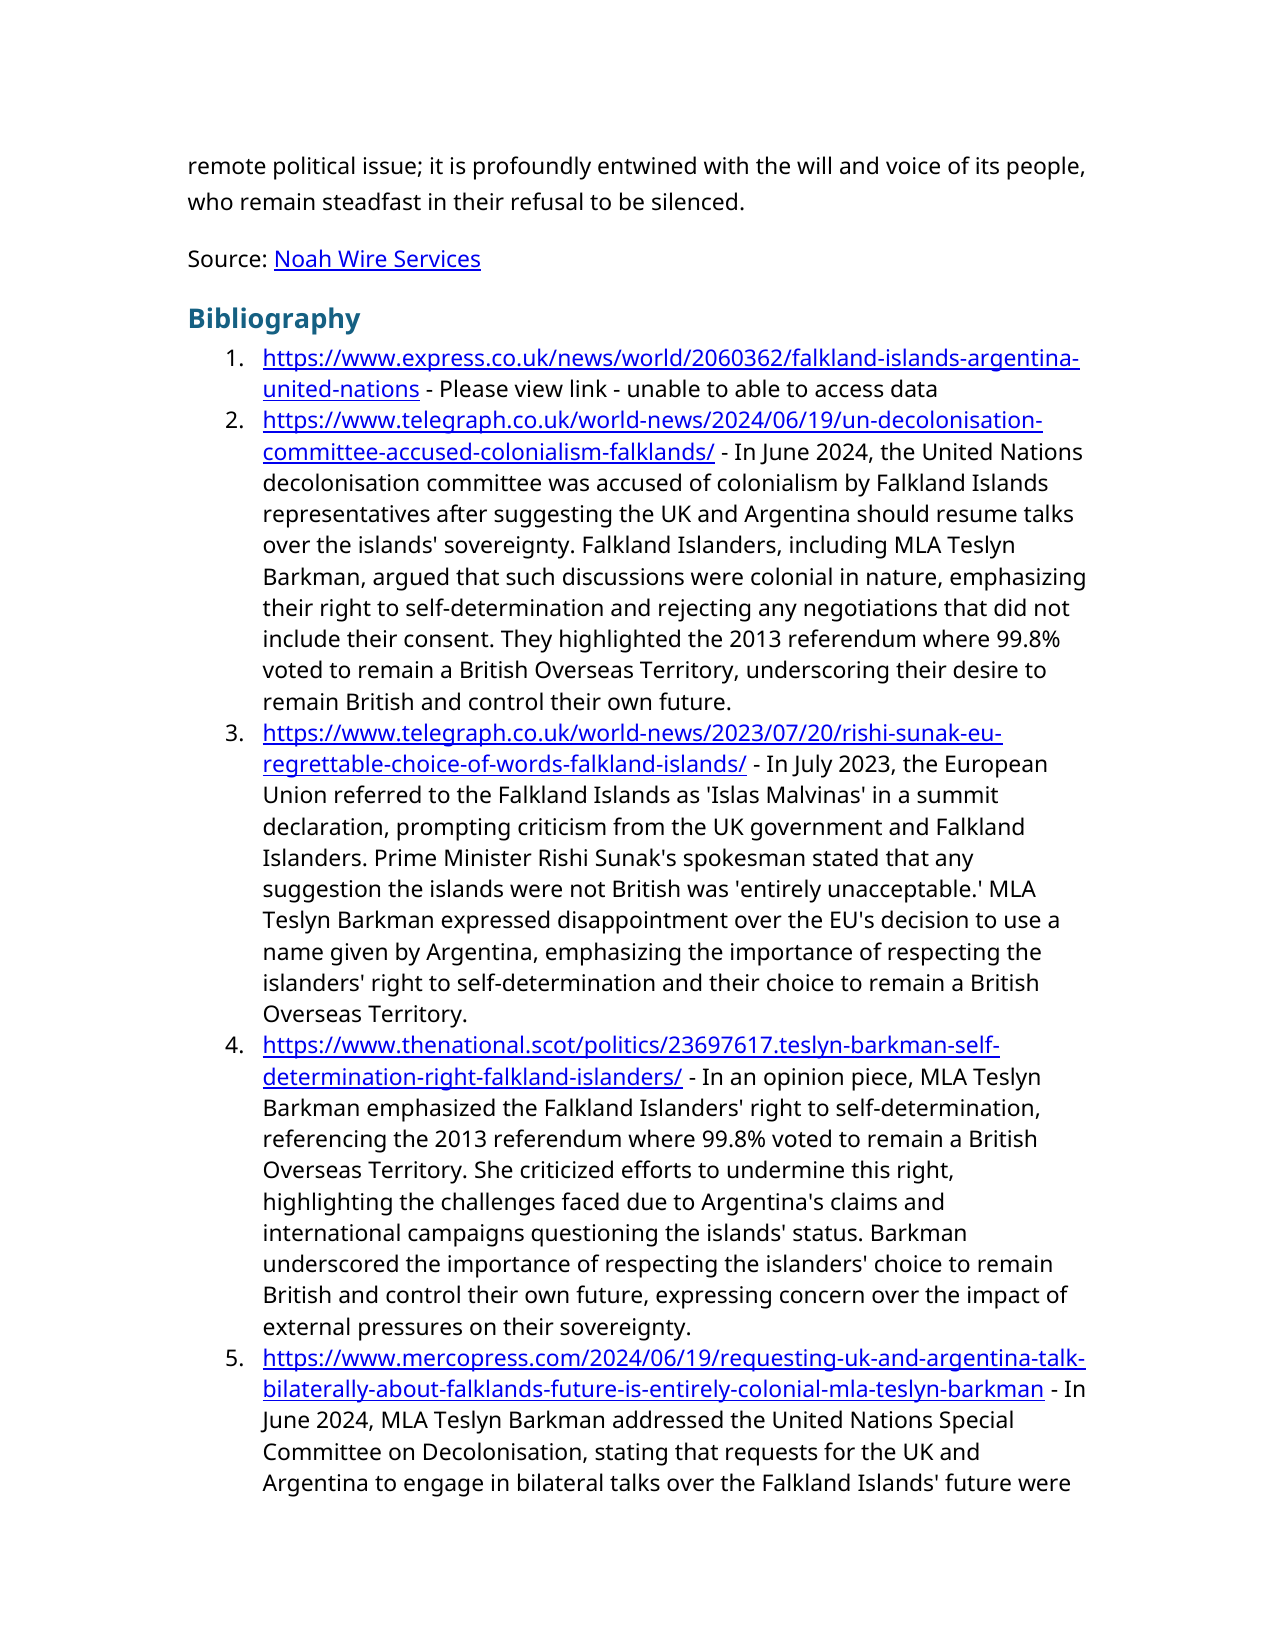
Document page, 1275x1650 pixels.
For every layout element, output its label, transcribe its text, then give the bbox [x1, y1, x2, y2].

list https://www.thenational.scot/politics/23697617.teslyn-barkman-self-determination-right-falkland-islanders/ - In an opinion piece, MLA Teslyn Barkman emphasized the Falkland Islanders' right to self-determination, referencing the 2013 referendum where 99.8% voted to remain a British Overseas Territory. She criticized efforts to undermine this right, highlighting the challenges faced due to Argentina's claims and international campaigns questioning the islands' status. Barkman underscored the importance of respecting the islanders' choice to remain British and control their own future, expressing concern over the impact of external pressures on their sovereignty. [225, 1029, 1087, 1342]
list https://www.telegraph.co.uk/world-news/2024/06/19/un-decolonisation-committee-accused-colonialism-falklands/ - In June 2024, the United Nations decolonisation committee was accused of colonialism by Falkland Islands representatives after suggesting the UK and Argentina should resume talks over the islands' sovereignty. Falkland Islanders, including MLA Teslyn Barkman, argued that such discussions were colonial in nature, emphasizing their right to self-determination and rejecting any negotiations that did not include their consent. They highlighted the 2013 referendum where 99.8% voted to remain a British Overseas Territory, underscoring their desire to remain British and control their own future. [225, 404, 1087, 717]
list https://www.telegraph.co.uk/world-news/2023/07/20/rishi-sunak-eu-regrettable-choice-of-words-falkland-islands/ - In July 2023, the European Union referred to the Falkland Islands as 'Islas Malvinas' in a summit declaration, prompting criticism from the UK government and Falkland Islanders. Prime Minister Rishi Sunak's spokesman stated that any suggestion the islands were not British was 'entirely unacceptable.' MLA Teslyn Barkman expressed disappointment over the EU's decision to use a name given by Argentina, emphasizing the importance of respecting the islanders' right to self-determination and their choice to remain a British Overseas Territory. [225, 717, 1087, 1029]
subtitle Bibliography [187, 299, 1087, 336]
list https://www.express.co.uk/news/world/2060362/falkland-islands-argentina-united-nations - Please view link - unable to able to access data [225, 342, 1087, 404]
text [187, 150, 1087, 217]
text Source: Noah Wire Services [187, 243, 1087, 274]
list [225, 1342, 1087, 1498]
